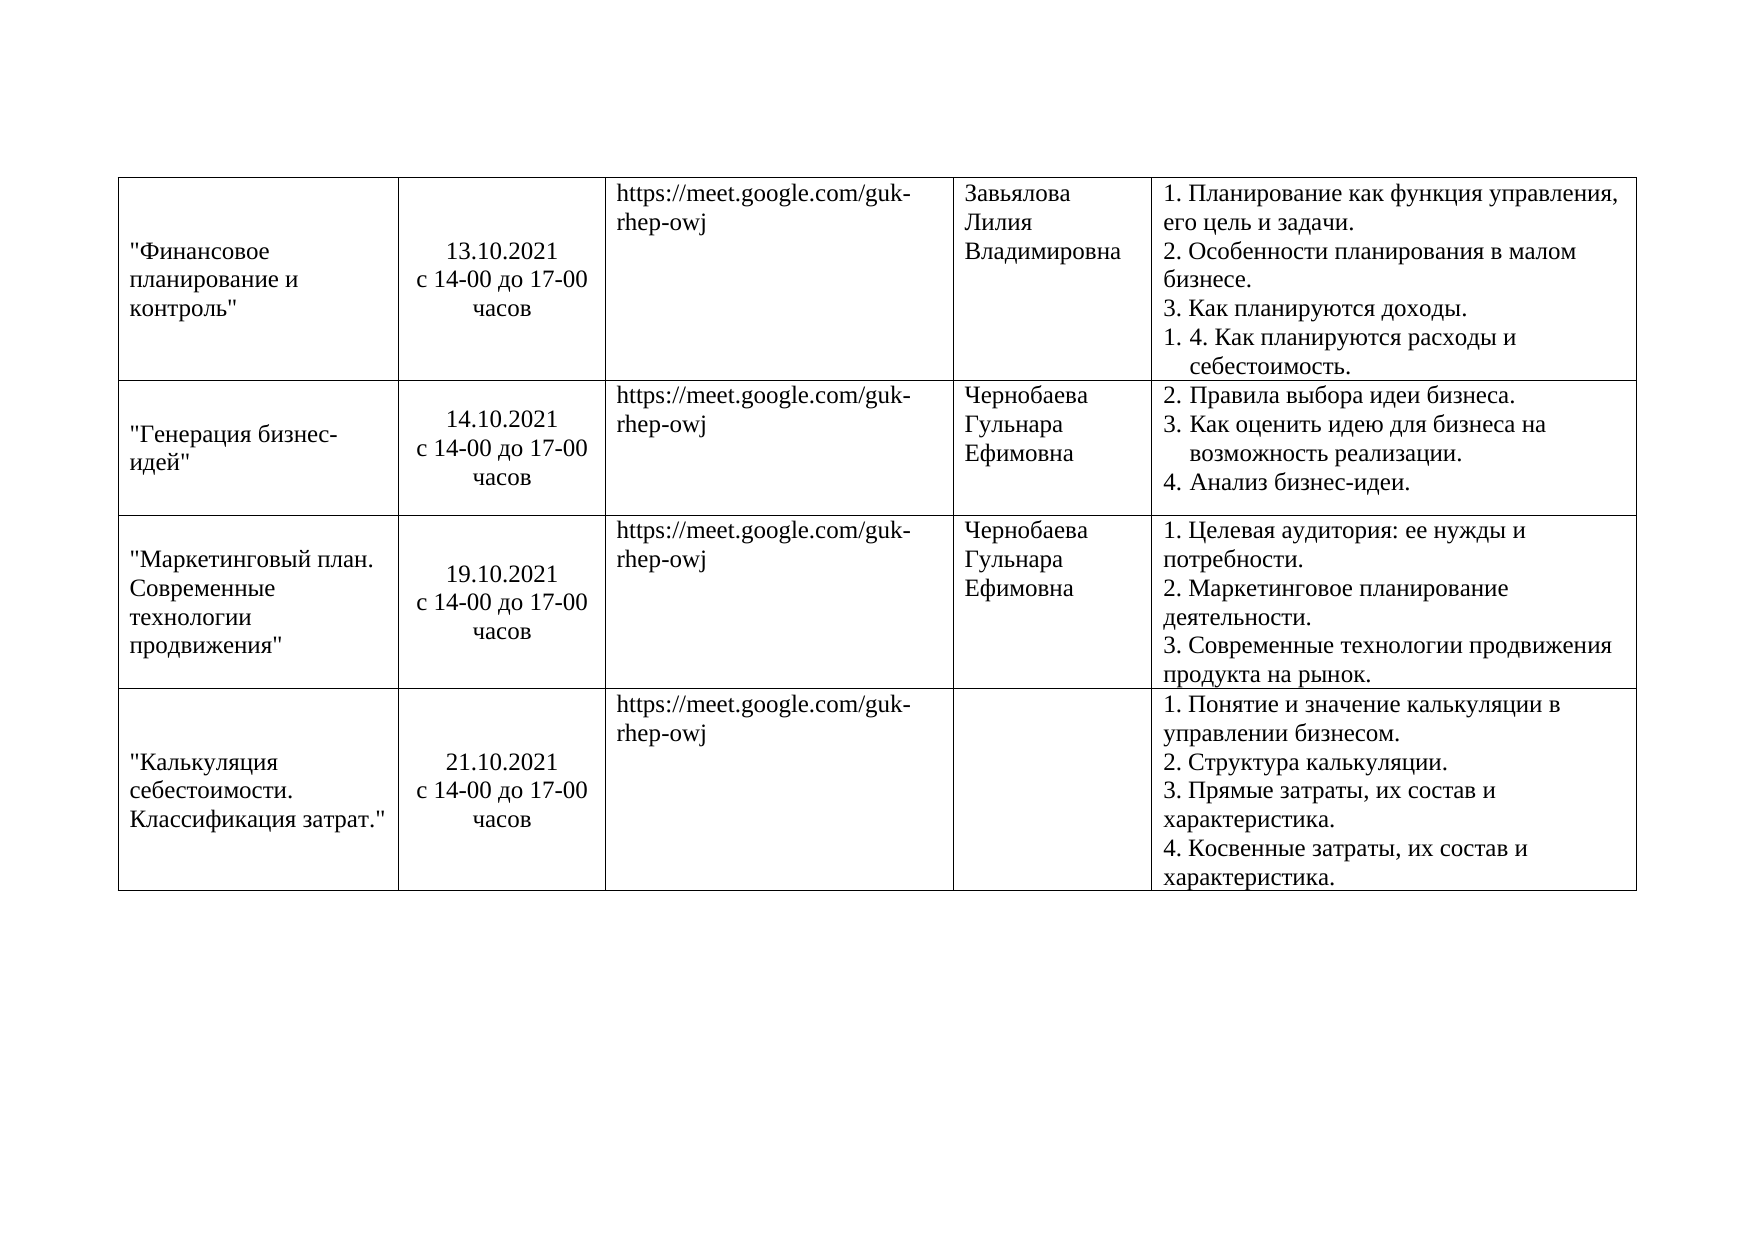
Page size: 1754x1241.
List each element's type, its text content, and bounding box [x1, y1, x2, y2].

table_cell Чернобаева Гульнара Ефимовна [954, 516, 1151, 688]
table_header Завьялова Лилия Владимировна [954, 178, 1151, 379]
table_cell https://meet.google.com/guk-rhep-owj [606, 516, 953, 688]
table_cell 1. Целевая аудитория: ее нужды и потребности. 2. Маркетинговое планирование деятельности. 3. Современные технологии продвижения продукта на рынок. [1152, 516, 1636, 688]
table_header "Финансовое планирование и контроль" [119, 178, 398, 379]
table_cell "Калькуляция себестоимости. Классификация затрат." [119, 689, 398, 890]
table_cell https://meet.google.com/guk-rhep-owj [606, 689, 953, 890]
table_cell "Маркетинговый план. Современные технологии продвижения" [119, 516, 398, 688]
table_header 13.10.2021 с 14-00 до 17-00 часов [399, 178, 605, 379]
table_cell 1. Понятие и значение калькуляции в управлении бизнесом. 2. Структура калькуляции. 3. Прямые затраты, их состав и характеристика. 4. Косвенные затраты, их состав и характеристика. [1152, 689, 1636, 890]
table_cell 14.10.2021 с 14-00 до 17-00 часов [399, 381, 605, 514]
table_cell 19.10.2021 с 14-00 до 17-00 часов [399, 516, 605, 688]
table_header 1. Планирование как функция управления, его цель и задачи. 2. Особенности планирования в малом бизнесе. 3. Как планируются доходы. 4. Как планируются расходы и себестоимость. [1152, 178, 1636, 379]
table_cell Правила выбора идеи бизнеса. Как оценить идею для бизнеса на возможность реализации. Анализ бизнес-идеи. [1152, 381, 1636, 514]
table_cell Чернобаева Гульнара Ефимовна [954, 381, 1151, 514]
table_header https://meet.google.com/guk-rhep-owj [606, 178, 953, 379]
table_cell 21.10.2021 с 14-00 до 17-00 часов [399, 689, 605, 890]
table_cell [954, 689, 1151, 890]
table_cell https://meet.google.com/guk-rhep-owj [606, 381, 953, 514]
table_cell "Генерация бизнес-идей" [119, 381, 398, 514]
